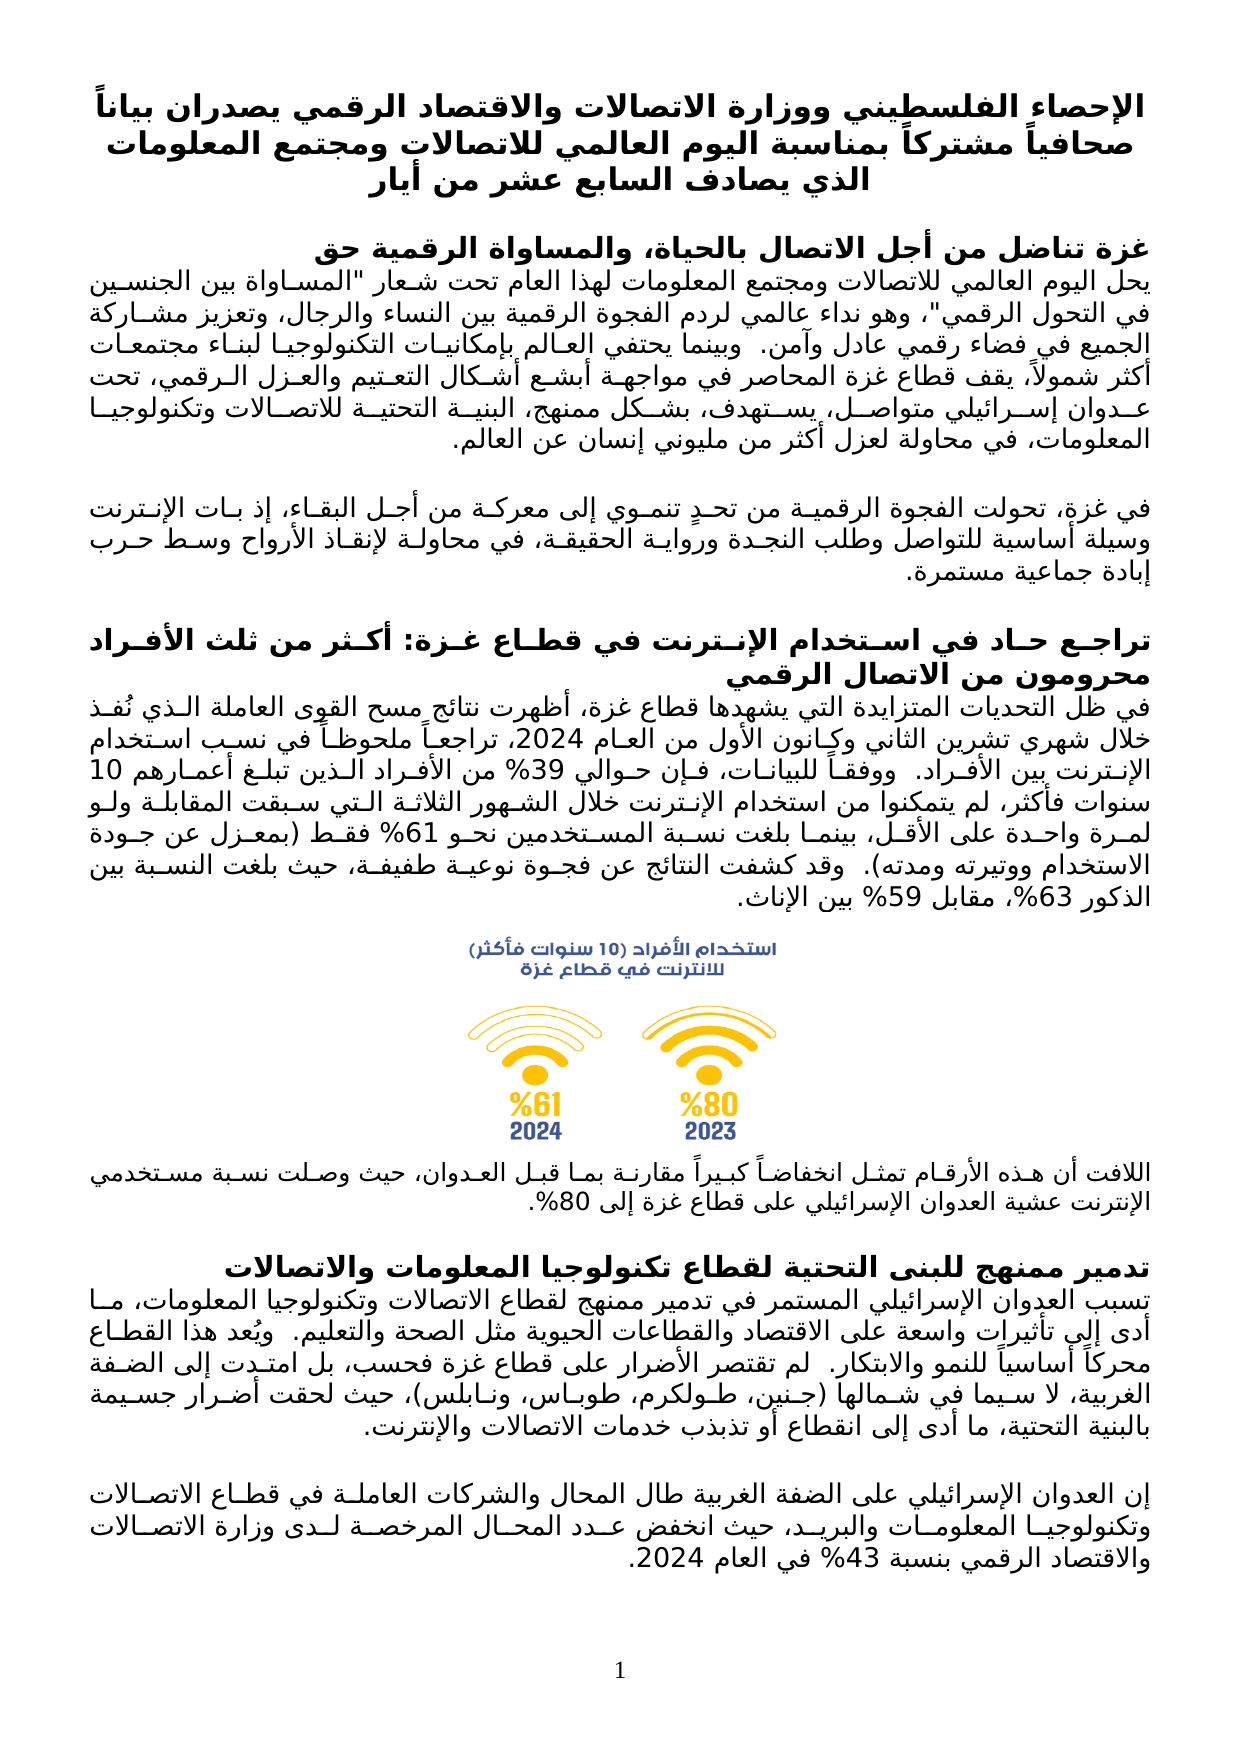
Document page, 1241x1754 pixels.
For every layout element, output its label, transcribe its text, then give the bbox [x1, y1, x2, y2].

text في غزة، تحولت الفجوة الرقمية من تحدٍ تنموي إلى معركة من أجل البقاء، إذ بات الإنترنت وسيلة أساسية للتواصل وطلب النجدة ورواية الحقيقة، في محاولة لإنقاذ الأرواح وسط حرب إبادة جماعية مستمرة. [89, 492, 1152, 587]
text تسبب العدوان الإسرائيلي المستمر في تدمير ممنهج لقطاع الاتصالات وتكنولوجيا المعلومات، ما أدى إلى تأثيرات واسعة على الاقتصاد والقطاعات الحيوية مثل الصحة والتعليم. ويُعد هذا القطاع محركاً أساسياً للنمو والابتكار. لم تقتصر الأضرار على قطاع غزة فحسب، بل امتدت إلى الضفة الغربية، لا سيما في شمالها (جنين، طولكرم، طوباس، ونابلس)، حيث لحقت أضرار جسيمة بالبنية التحتية، ما أدى إلى انقطاع أو تذبذب خدمات الاتصالات والإنترنت. [89, 1284, 1152, 1442]
picture [390, 912, 850, 1158]
text إن العدوان الإسرائيلي على الضفة الغربية طال المحال والشركات العاملة في قطاع الاتصالات وتكنولوجيا المعلومات والبريد، حيث انخفض عدد المحال المرخصة لدى وزارة الاتصالات والاقتصاد الرقمي بنسبة 43% في العام 2024. [89, 1479, 1152, 1573]
text تراجع حاد في استخدام الإنترنت في قطاع غزة: أكثر من ثلث الأفراد محرومون من الاتصال الرقمي [89, 623, 1152, 691]
text غزة تناضل من أجل الاتصال بالحياة، والمساواة الرقمية حق [89, 232, 1152, 266]
text اللافت أن هذه الأرقام تمثل انخفاضاً كبيراً مقارنة بما قبل العدوان، حيث وصلت نسبة مستخدمي الإنترنت عشية العدوان الإسرائيلي على قطاع غزة إلى 80%. [89, 1158, 1152, 1216]
text في ظل التحديات المتزايدة التي يشهدها قطاع غزة، أظهرت نتائج مسح القوى العاملة الذي نُفذ خلال شهري تشرين الثاني وكانون الأول من العام 2024، تراجعاً ملحوظاً في نسب استخدام الإنترنت بين الأفراد. ووفقاً للبيانات، فإن حوالي 39% من الأفراد الذين تبلغ أعمارهم 10 سنوات فأكثر، لم يتمكنوا من استخدام الإنترنت خلال الشهور الثلاثة التي سبقت المقابلة ولو لمرة واحدة على الأقل، بينما بلغت نسبة المستخدمين نحو 61% فقط (بمعزل عن جودة الاستخدام ووتيرته ومدته). وقد كشفت النتائج عن فجوة نوعية طفيفة، حيث بلغت النسبة بين الذكور 63%، مقابل 59% بين الإناث. [89, 691, 1152, 912]
text يحل اليوم العالمي للاتصالات ومجتمع المعلومات لهذا العام تحت شعار "المساواة بين الجنسين في التحول الرقمي"، وهو نداء عالمي لردم الفجوة الرقمية بين النساء والرجال، وتعزيز مشاركة الجميع في فضاء رقمي عادل وآمن. وبينما يحتفي العالم بإمكانيات التكنولوجيا لبناء مجتمعات أكثر شمولاً، يقف قطاع غزة المحاصر في مواجهة أبشع أشكال التعتيم والعزل الرقمي، تحت عدوان إسرائيلي متواصل، يستهدف، بشكل ممنهج، البنية التحتية للاتصالات وتكنولوجيا المعلومات، في محاولة لعزل أكثر من مليوني إنسان عن العالم. [89, 266, 1152, 455]
text الإحصاء الفلسطيني ووزارة الاتصالات والاقتصاد الرقمي يصدران بياناً صحافياً مشتركاً بمناسبة اليوم العالمي للاتصالات ومجتمع المعلومات الذي يصادف السابع عشر من أيار [89, 89, 1152, 198]
text تدمير ممنهج للبنى التحتية لقطاع تكنولوجيا المعلومات والاتصالات [89, 1250, 1152, 1284]
